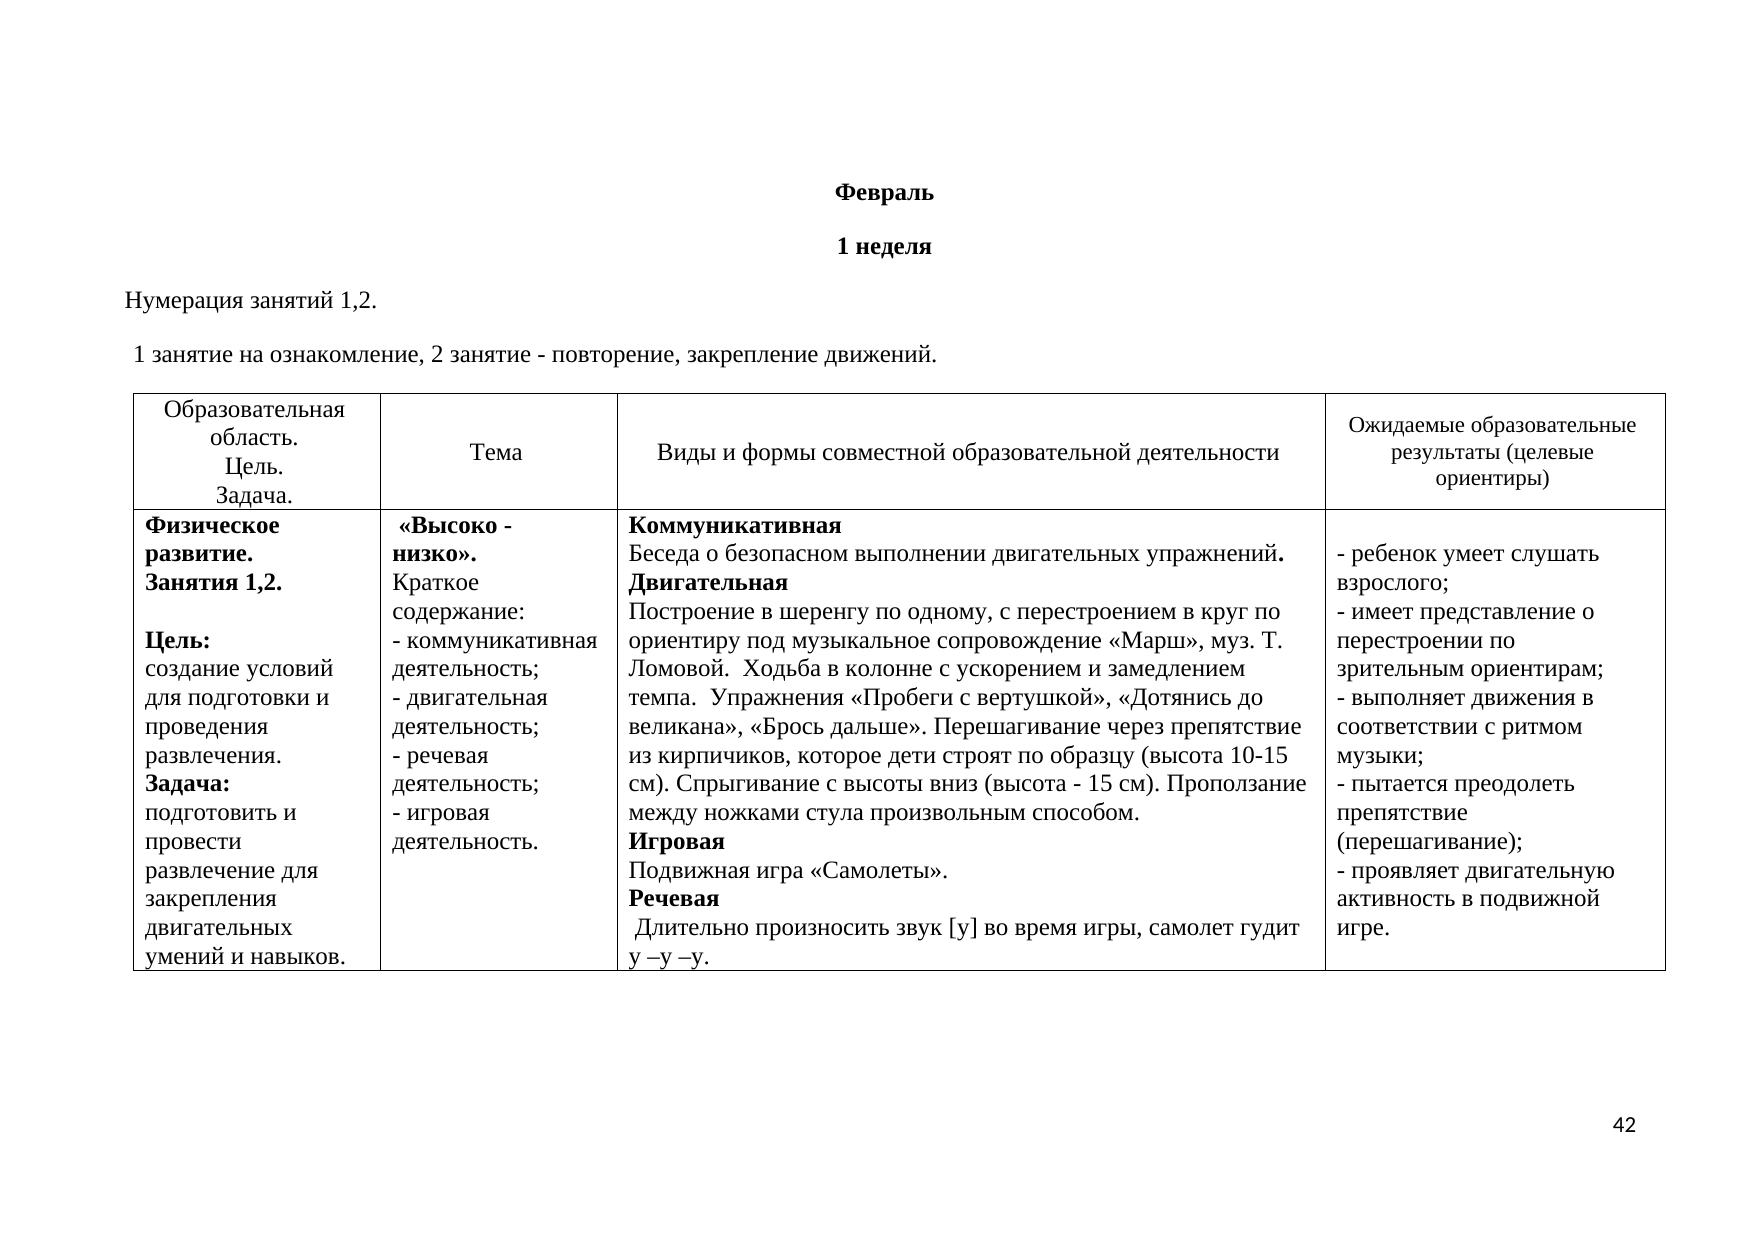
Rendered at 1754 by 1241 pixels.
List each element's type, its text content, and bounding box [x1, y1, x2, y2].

text 1 занятие на ознакомление, 2 занятие - повторение, закрепление движений. [133, 339, 1636, 367]
table_header Виды и формы совместной образовательной деятельности [618, 394, 1325, 509]
table_cell - ребенок умеет слушать взрослого; - имеет представление о перестроении по зрительным ориентирам; - выполняет движения в соответствии с ритмом музыки; - пытается преодолеть препятствие (перешагивание); - проявляет двигательную активность в подвижной игре. [1326, 510, 1665, 970]
table_cell «Высоко - низко». Краткое содержание: - коммуникативная деятельность; - двигательная деятельность; - речевая деятельность; - игровая деятельность. [381, 510, 617, 970]
text 1 неделя [133, 231, 1636, 260]
table_cell Коммуникативная Беседа о безопасном выполнении двигательных упражнений. Двигательная Построение в шеренгу по одному, с перестроением в круг по ориентиру под музыкальное сопровождение «Марш», муз. Т. Ломовой. Ходьба в колонне с ускорением и замедлением темпа. Упражнения «Пробеги с вертушкой», «Дотянись до великана», «Брось дальше». Перешагивание через препятствие из кирпичиков, которое дети строят по образцу (высота 10-15 см). Спрыгивание с высоты вниз (высота - 15 см). Проползание между ножками стула произвольным способом. Игровая Подвижная игра «Самолеты». Речевая Длительно произносить звук [у] во время игры, самолет гудит у –у –у. [618, 510, 1325, 970]
table_header Ожидаемые образовательные результаты (целевые ориентиры) [1326, 394, 1665, 509]
table_header Тема [381, 394, 617, 509]
table_header Образовательная область. Цель. Задача. [134, 394, 380, 509]
text Нумерация занятий 1,2. [118, 285, 1636, 314]
table_cell Физическое развитие. Занятия 1,2. Цель: создание условий для подготовки и проведения развлечения. Задача: подготовить и провести развлечение для закрепления двигательных умений и навыков. [134, 510, 380, 970]
text Февраль [133, 177, 1636, 206]
